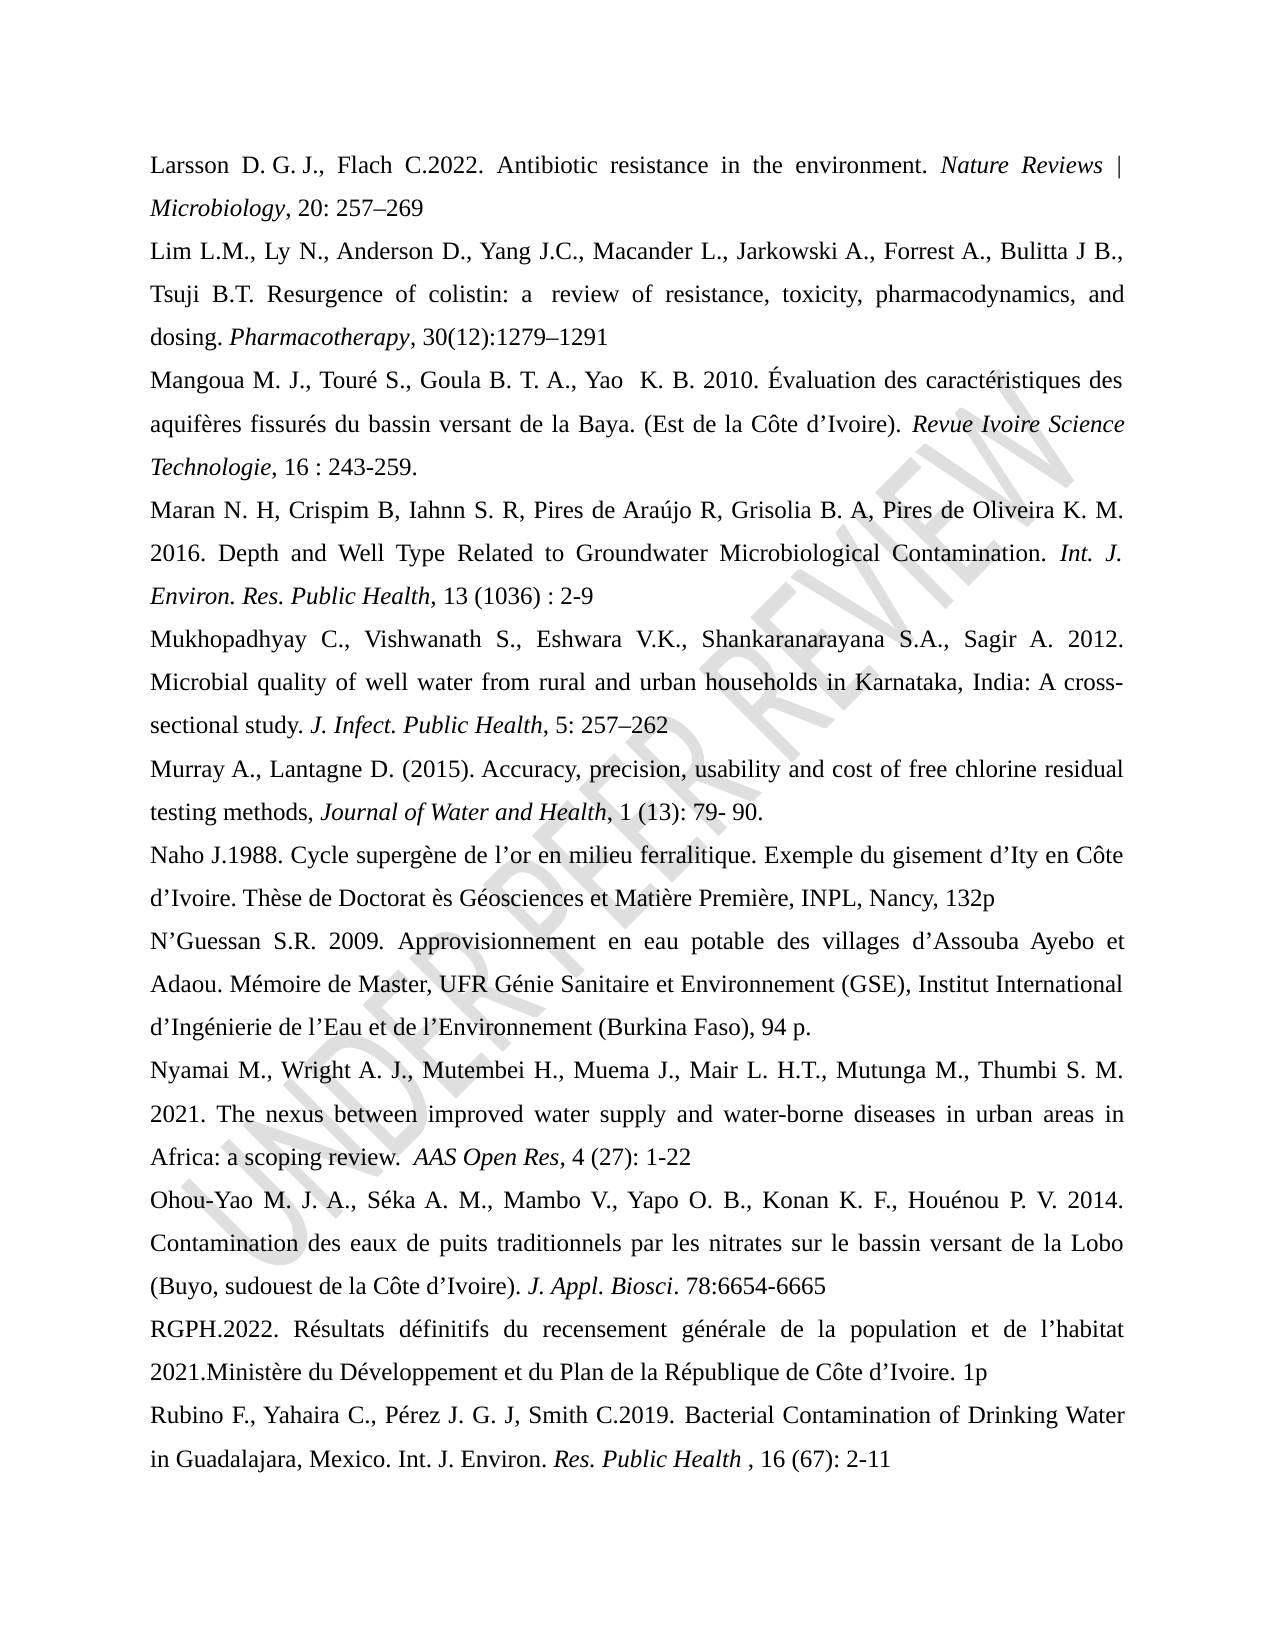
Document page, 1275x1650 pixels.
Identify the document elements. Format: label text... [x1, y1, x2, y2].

text Nyamai M., Wright A. J., Mutembei H., Muema J., Mair L. H.T., Mutunga M., Thumbi S. M. 2021. The nexus between improved water supply and water-borne diseases in urban areas in Africa: a scoping review. AAS Open Res, 4 (27): 1-22 [150, 1056, 1125, 1171]
text Mangoua M. J., Touré S., Goula B. T. A., Yao K. B. 2010. Évaluation des caractéristiques des aquifères fissurés du bassin versant de la Baya. (Est de la Côte d’Ivoire). Revue Ivoire Science Technologie, 16 : 243-259. [150, 366, 1125, 481]
text Rubino F., Yahaira C., Pérez J. G. J, Smith C.2019. Bacterial Contamination of Drinking Water in Guadalajara, Mexico. Int. J. Environ. Res. Public Health , 16 (67): 2-11 [150, 1401, 1125, 1472]
text Maran N. H, Crispim B, Iahnn S. R, Pires de Araújo R, Grisolia B. A, Pires de Oliveira K. M. 2016. Depth and Well Type Related to Groundwater Microbiological Contamination. Int. J. Environ. Res. Public Health, 13 (1036) : 2-9 [150, 495, 1125, 610]
text Larsson D. G. J., Flach C.2022. Antibiotic resistance in the environment. Nature Reviews | Microbiology, 20: 257–269 [150, 150, 1125, 222]
text N’Guessan S.R. 2009. Approvisionnement en eau potable des villages d’Assouba Ayebo et Adaou. Mémoire de Master, UFR Génie Sanitaire et Environnement (GSE), Institut International d’Ingénierie de l’Eau et de l’Environnement (Burkina Faso), 94 p. [150, 926, 1125, 1041]
text Murray A., Lantagne D. (2015). Accuracy, precision, usability and cost of free chlorine residual testing methods, Journal of Water and Health, 1 (13): 79- 90. [150, 754, 1125, 826]
text Mukhopadhyay C., Vishwanath S., Eshwara V.K., Shankaranarayana S.A., Sagir A. 2012. Microbial quality of well water from rural and urban households in Karnataka, India: A cross-sectional study. J. Infect. Public Health, 5: 257–262 [150, 624, 1125, 739]
text RGPH.2022. Résultats définitifs du recensement générale de la population et de l’habitat 2021.Ministère du Développement et du Plan de la République de Côte d’Ivoire. 1p [150, 1314, 1125, 1386]
text Lim L.M., Ly N., Anderson D., Yang J.C., Macander L., Jarkowski A., Forrest A., Bulitta J B., Tsuji B.T. Resurgence of colistin: a review of resistance, toxicity, pharmacodynamics, and dosing. Pharmacotherapy, 30(12):1279–1291 [150, 236, 1125, 351]
text Ohou-Yao M. J. A., Séka A. M., Mambo V., Yapo O. B., Konan K. F., Houénou P. V. 2014. Contamination des eaux de puits traditionnels par les nitrates sur le bassin versant de la Lobo (Buyo, sudouest de la Côte d’Ivoire). J. Appl. Biosci. 78:6654-6665 [150, 1185, 1125, 1300]
text Naho J.1988. Cycle supergène de l’or en milieu ferralitique. Exemple du gisement d’Ity en Côte d’Ivoire. Thèse de Doctorat ès Géosciences et Matière Première, INPL, Nancy, 132p [150, 840, 1125, 912]
